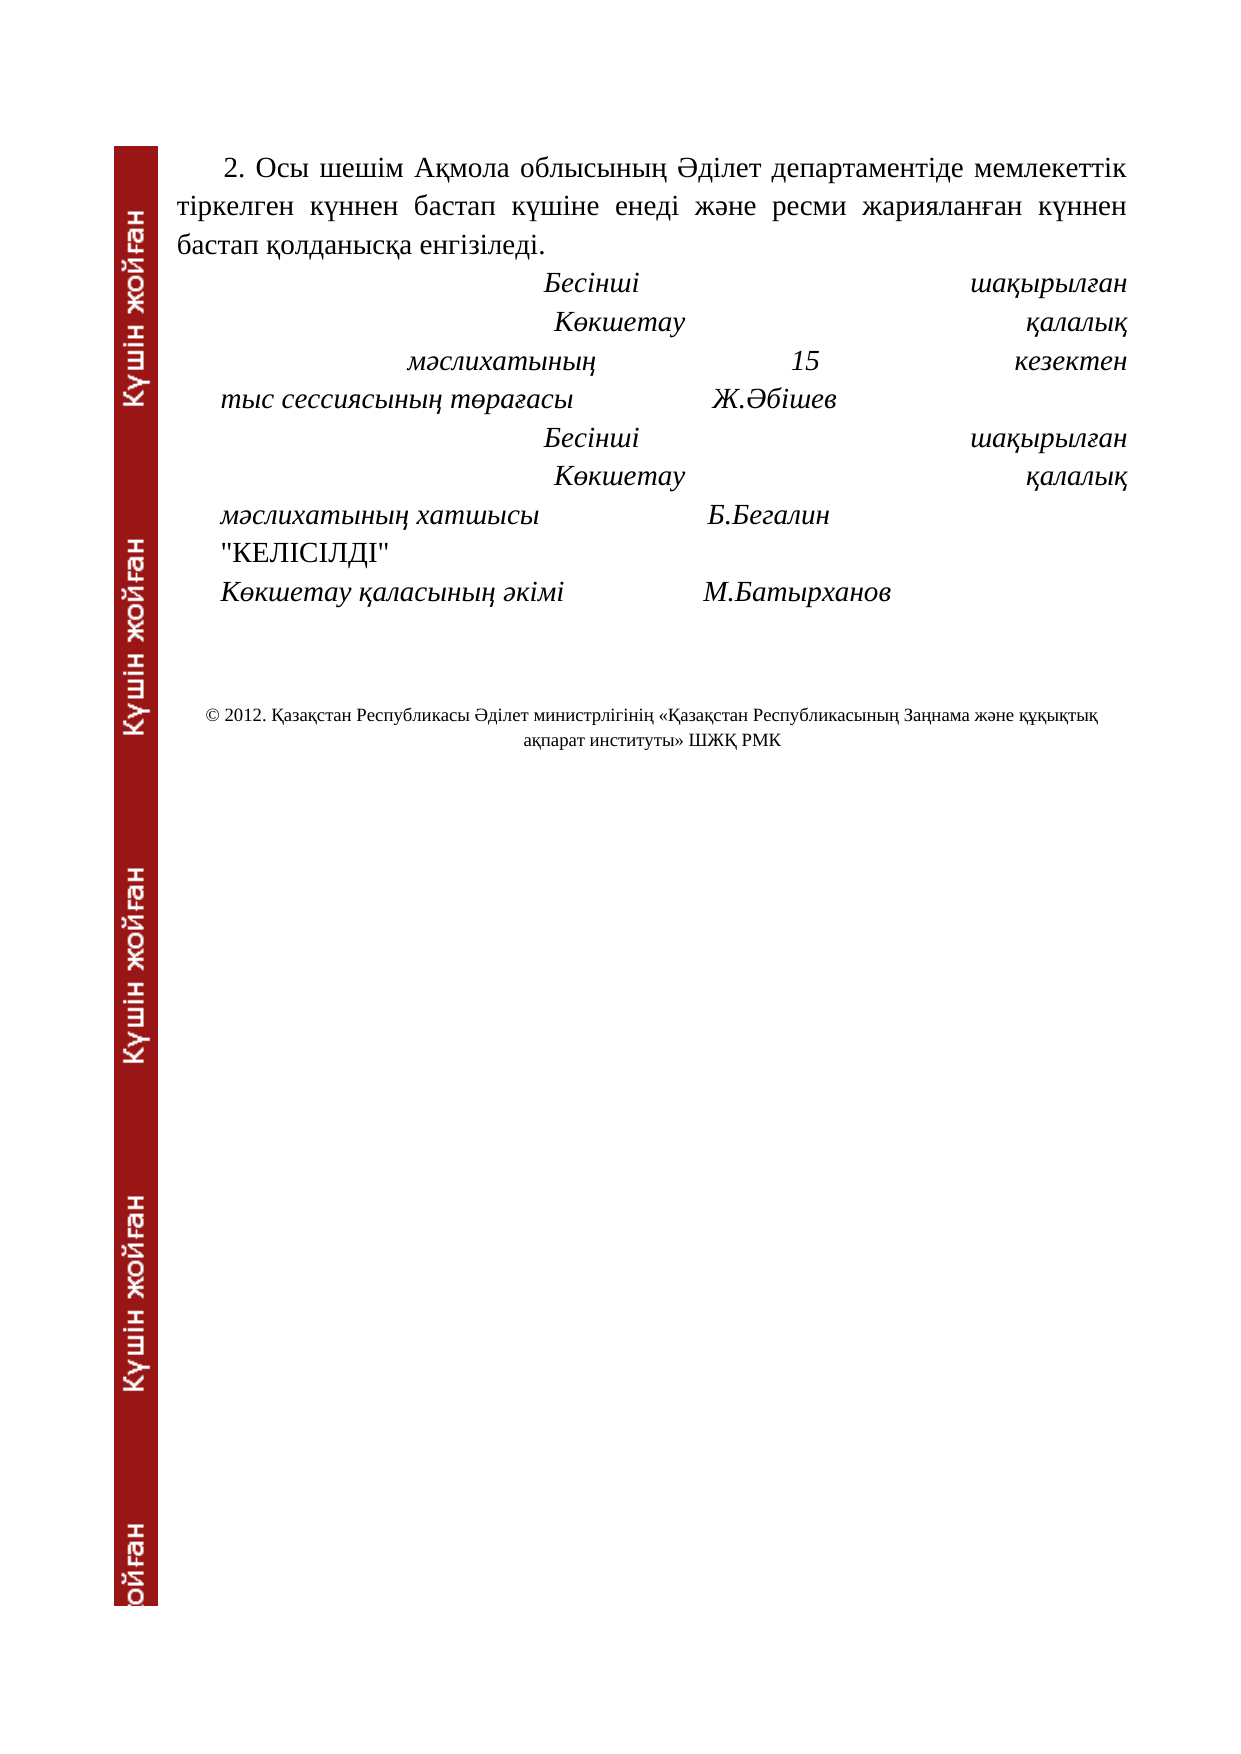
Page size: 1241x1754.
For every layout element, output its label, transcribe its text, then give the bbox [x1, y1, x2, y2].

picture [114, 261, 158, 266]
text "КЕЛІСІЛДІ" [112, 535, 1128, 569]
picture [114, 415, 158, 420]
picture [114, 751, 158, 1606]
picture [114, 569, 158, 574]
picture [114, 146, 158, 150]
picture [114, 607, 158, 704]
text Бесінші шақырылған Көкшетау қалалық мәслихатының 15 кезектен тыс сессиясының төрағасы Ж.Әбішев [112, 266, 1128, 415]
text Көкшетау қаласының әкімі М.Батырханов [112, 574, 1128, 607]
text Бесінші шақырылған Көкшетау қалалық мәслихатының хатшысы Б.Бегалин [112, 420, 1128, 530]
picture [114, 530, 158, 535]
text © 2012. Қазақстан Республикасы Әділет министрлігінің «Қазақстан Республикасының Заңнама және құқықтық ақпарат институты» ШЖҚ РМК [112, 704, 1128, 751]
